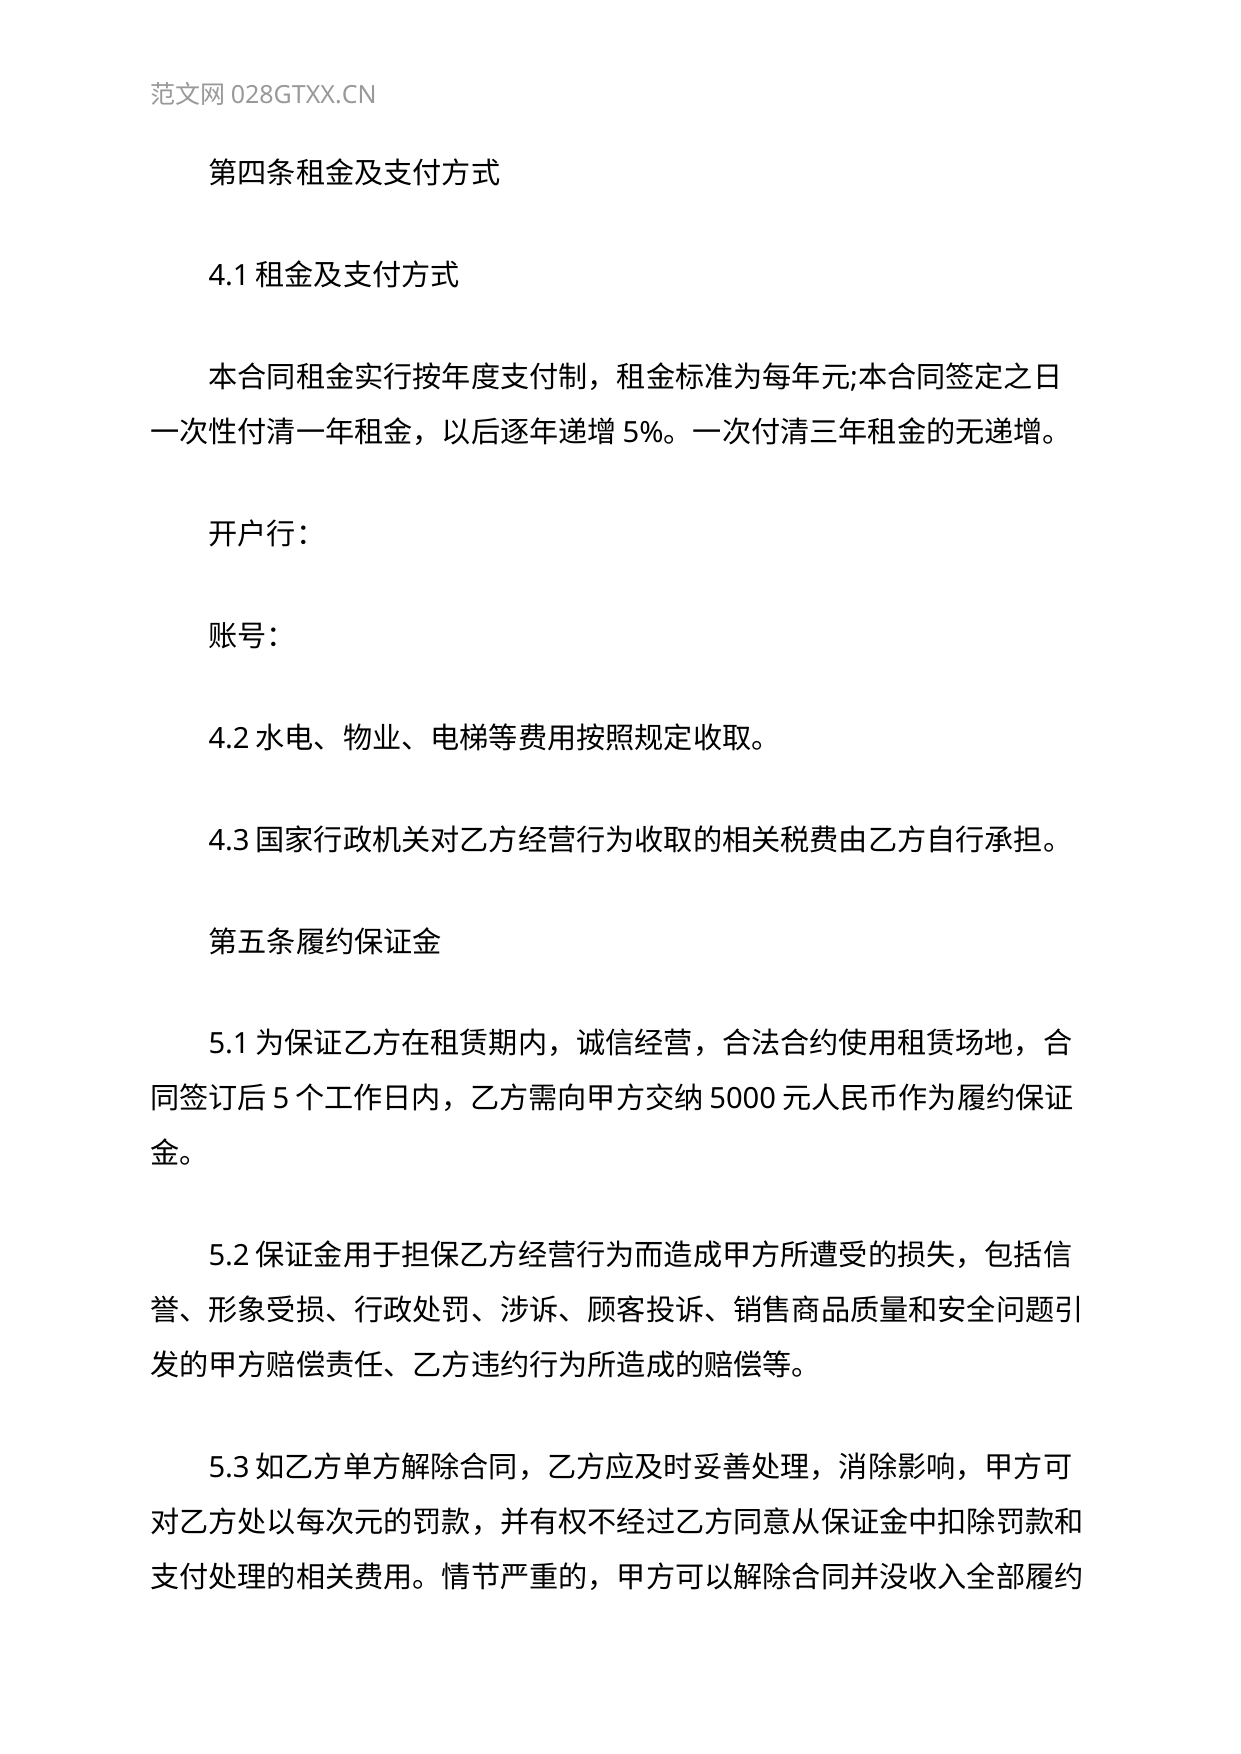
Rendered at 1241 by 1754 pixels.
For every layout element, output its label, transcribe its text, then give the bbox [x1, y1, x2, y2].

text 5.1为保证乙方在租赁期内，诚信经营，合法合约使用租赁场地，合同签订后5个工作日内，乙方需向甲方交纳5000元人民币作为履约保证金。 [150, 1020, 1090, 1172]
text 开户行： [150, 511, 1090, 553]
text 本合同租金实行按年度支付制，租金标准为每年元;本合同签定之日一次性付清一年租金，以后逐年递增5%。一次付清三年租金的无递增。 [150, 354, 1090, 451]
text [150, 1443, 1090, 1596]
text 5.2保证金用于担保乙方经营行为而造成甲方所遭受的损失，包括信誉、形象受损、行政处罚、涉诉、顾客投诉、销售商品质量和安全问题引发的甲方赔偿责任、乙方违约行为所造成的赔偿等。 [150, 1232, 1090, 1384]
text 第五条履约保证金 [150, 918, 1090, 961]
text 4.2水电、物业、电梯等费用按照规定收取。 [150, 714, 1090, 757]
text 账号： [150, 612, 1090, 655]
text 第四条租金及支付方式 [150, 150, 1090, 192]
text 4.1租金及支付方式 [150, 252, 1090, 294]
text 4.3国家行政机关对乙方经营行为收取的相关税费由乙方自行承担。 [150, 816, 1090, 859]
